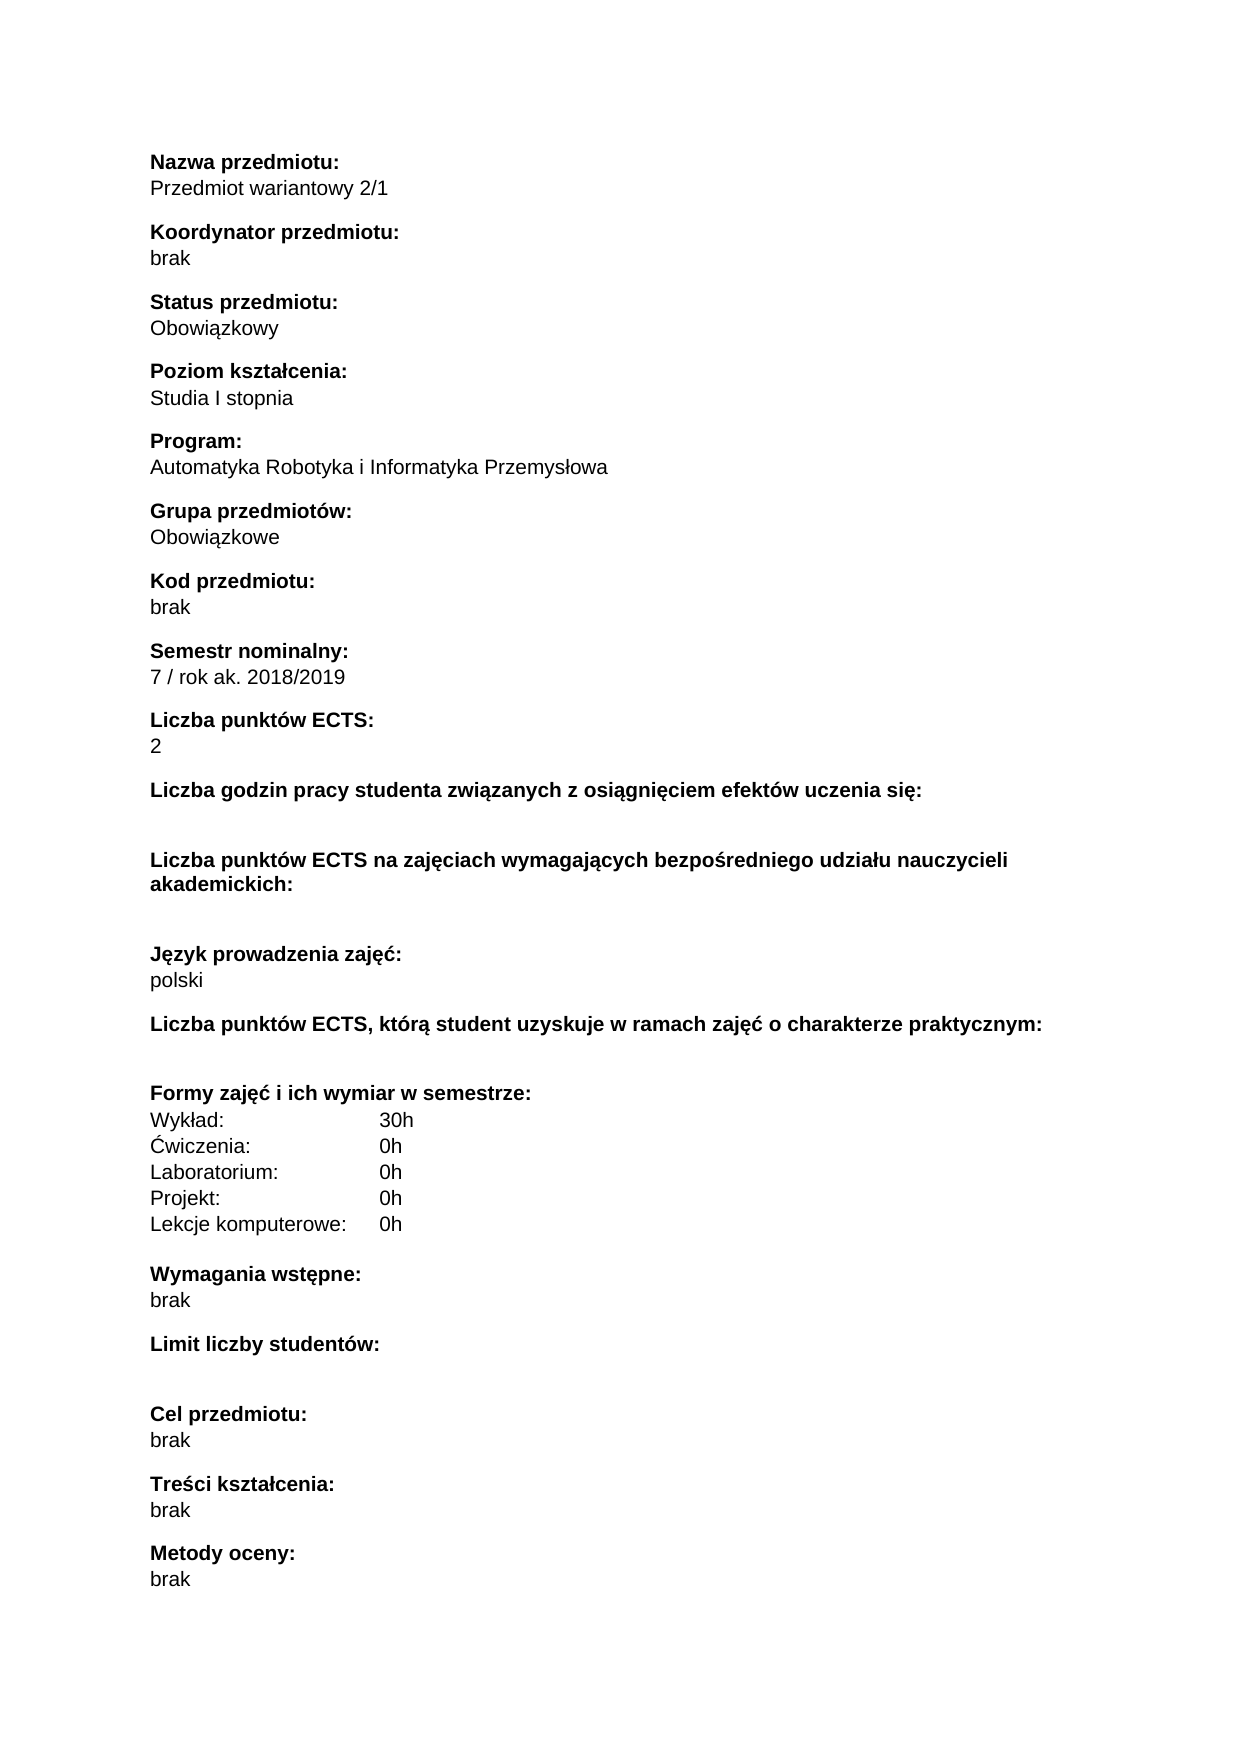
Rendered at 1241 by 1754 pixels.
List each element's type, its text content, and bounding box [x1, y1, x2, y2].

text Studia I stopnia [150, 385, 1090, 409]
table_cell Ćwiczenia: [140, 1134, 367, 1158]
text Formy zajęć i ich wymiar w semestrze: [150, 1081, 1090, 1105]
table_cell Laboratorium: [140, 1160, 367, 1184]
text Nazwa przedmiotu: [150, 150, 1090, 174]
text Obowiązkowy [150, 316, 1090, 339]
text brak [150, 1288, 1090, 1312]
text Treści kształcenia: [150, 1471, 1090, 1495]
table_header Wykład: [140, 1108, 367, 1132]
table_header 30h [369, 1108, 597, 1132]
text Liczba godzin pracy studenta związanych z osiągnięciem efektów uczenia się: [150, 778, 1090, 802]
text Liczba punktów ECTS: [150, 708, 1090, 732]
text Kod przedmiotu: [150, 569, 1090, 593]
text Przedmiot wariantowy 2/1 [150, 176, 1090, 200]
text Koordynator przedmiotu: [150, 220, 1090, 244]
text Cel przedmiotu: [150, 1402, 1090, 1426]
table_cell 0h [369, 1158, 597, 1184]
text Poziom kształcenia: [150, 359, 1090, 383]
text Grupa przedmiotów: [150, 499, 1090, 523]
table_cell 0h [369, 1184, 597, 1210]
text Limit liczby studentów: [150, 1332, 1090, 1356]
text Obowiązkowe [150, 525, 1090, 549]
text brak [150, 1567, 1090, 1591]
text Semestr nominalny: [150, 638, 1090, 662]
text brak [150, 246, 1090, 270]
table_cell 0h [369, 1132, 597, 1158]
text Język prowadzenia zajęć: [150, 942, 1090, 966]
text Liczba punktów ECTS na zajęciach wymagających bezpośredniego udziału nauczycieli akademickich: [150, 848, 1090, 896]
text Program: [150, 429, 1090, 453]
text Status przedmiotu: [150, 289, 1090, 313]
text brak [150, 1497, 1090, 1521]
table_cell Lekcje komputerowe: [140, 1212, 367, 1236]
table_cell 0h [369, 1210, 597, 1236]
text Automatyka Robotyka i Informatyka Przemysłowa [150, 455, 1090, 479]
text polski [150, 968, 1090, 992]
text 7 / rok ak. 2018/2019 [150, 664, 1090, 688]
text Wymagania wstępne: [150, 1262, 1090, 1286]
text Liczba punktów ECTS, którą student uzyskuje w ramach zajęć o charakterze praktycznym: [150, 1011, 1090, 1035]
table_cell Projekt: [140, 1186, 367, 1210]
text Metody oceny: [150, 1541, 1090, 1565]
text brak [150, 595, 1090, 619]
text brak [150, 1428, 1090, 1452]
text 2 [150, 734, 1090, 758]
